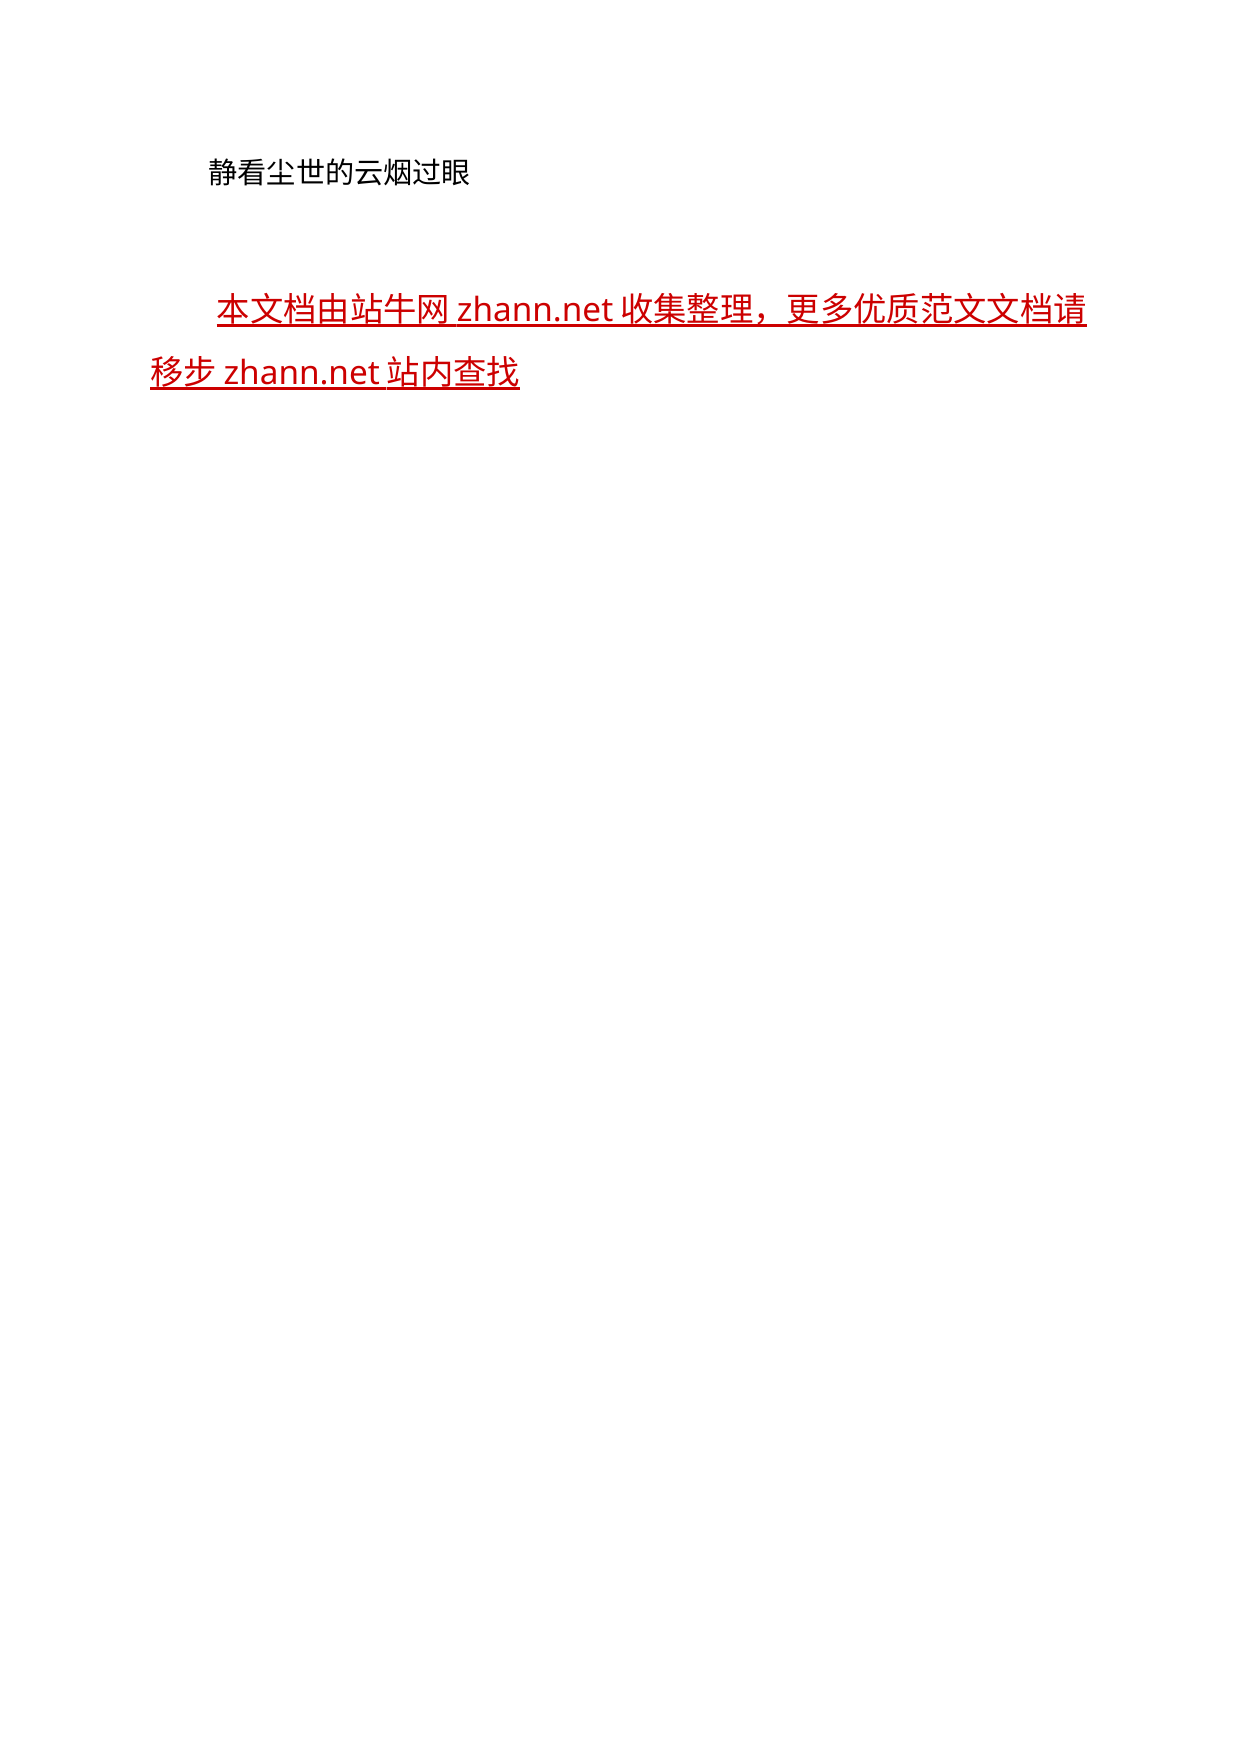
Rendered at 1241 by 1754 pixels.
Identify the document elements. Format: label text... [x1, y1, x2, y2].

text 本文档由站牛网zhann.net收集整理，更多优质范文文档请移步zhann.net站内查找 [150, 283, 1090, 394]
text 静看尘世的云烟过眼 [150, 150, 1090, 192]
